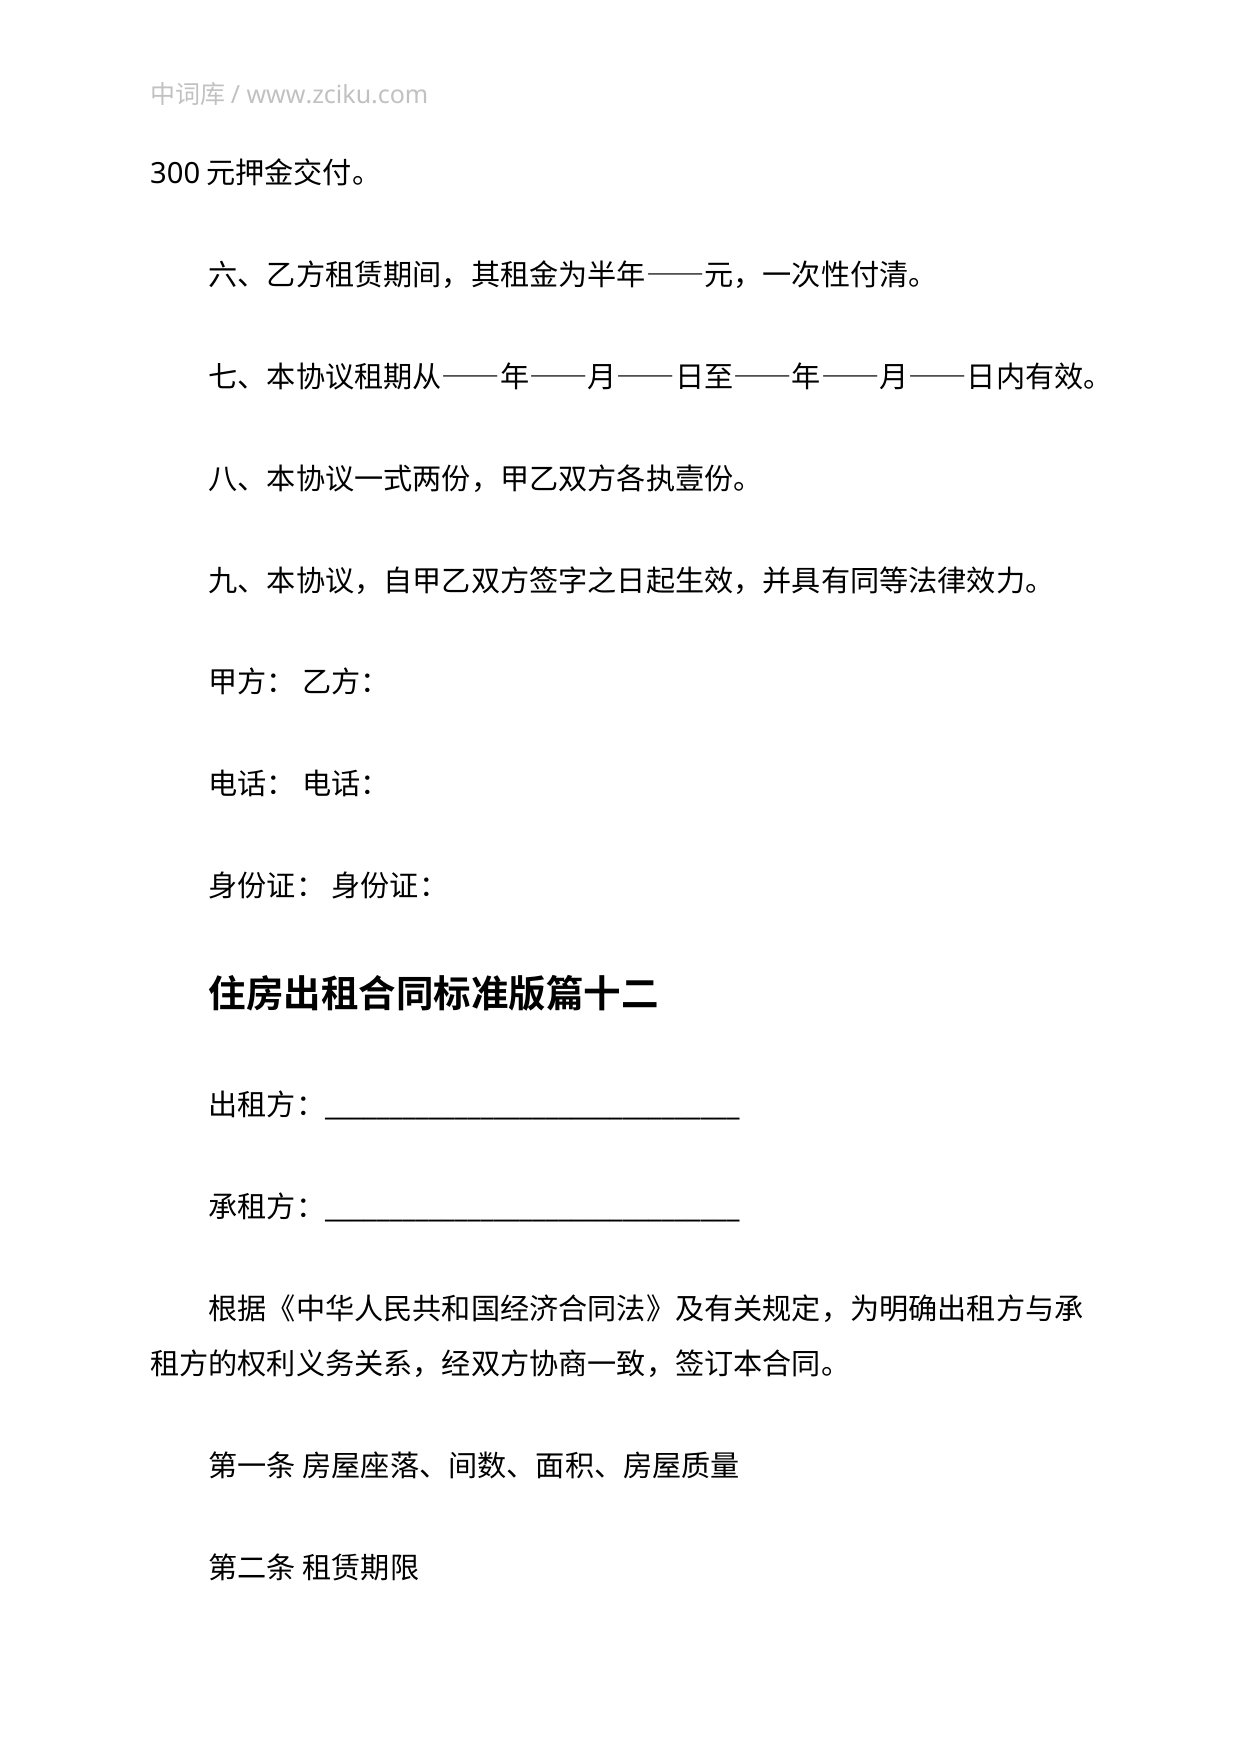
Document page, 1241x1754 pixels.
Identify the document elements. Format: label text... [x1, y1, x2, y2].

text 七、本协议租期从——年——月——日至——年——月——日内有效。 [150, 354, 1090, 396]
text 身份证： 身份证： [150, 863, 1090, 905]
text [150, 150, 1090, 192]
text 九、本协议，自甲乙双方签字之日起生效，并具有同等法律效力。 [150, 557, 1090, 599]
text 八、本协议一式两份，甲乙双方各执壹份。 [150, 456, 1090, 498]
text 住房出租合同标准版篇十二 [150, 964, 1090, 1019]
text 第二条 租赁期限 [150, 1544, 1090, 1586]
text 第一条 房屋座落、间数、面积、房屋质量 [150, 1442, 1090, 1485]
text 甲方： 乙方： [150, 659, 1090, 701]
text 六、乙方租赁期间，其租金为半年——元，一次性付清。 [150, 252, 1090, 294]
text 出租方：________________________________ [150, 1082, 1090, 1124]
text 电话： 电话： [150, 761, 1090, 803]
text 根据《中华人民共和国经济合同法》及有关规定，为明确出租方与承租方的权利义务关系，经双方协商一致，签订本合同。 [150, 1286, 1090, 1383]
text 承租方：________________________________ [150, 1184, 1090, 1226]
